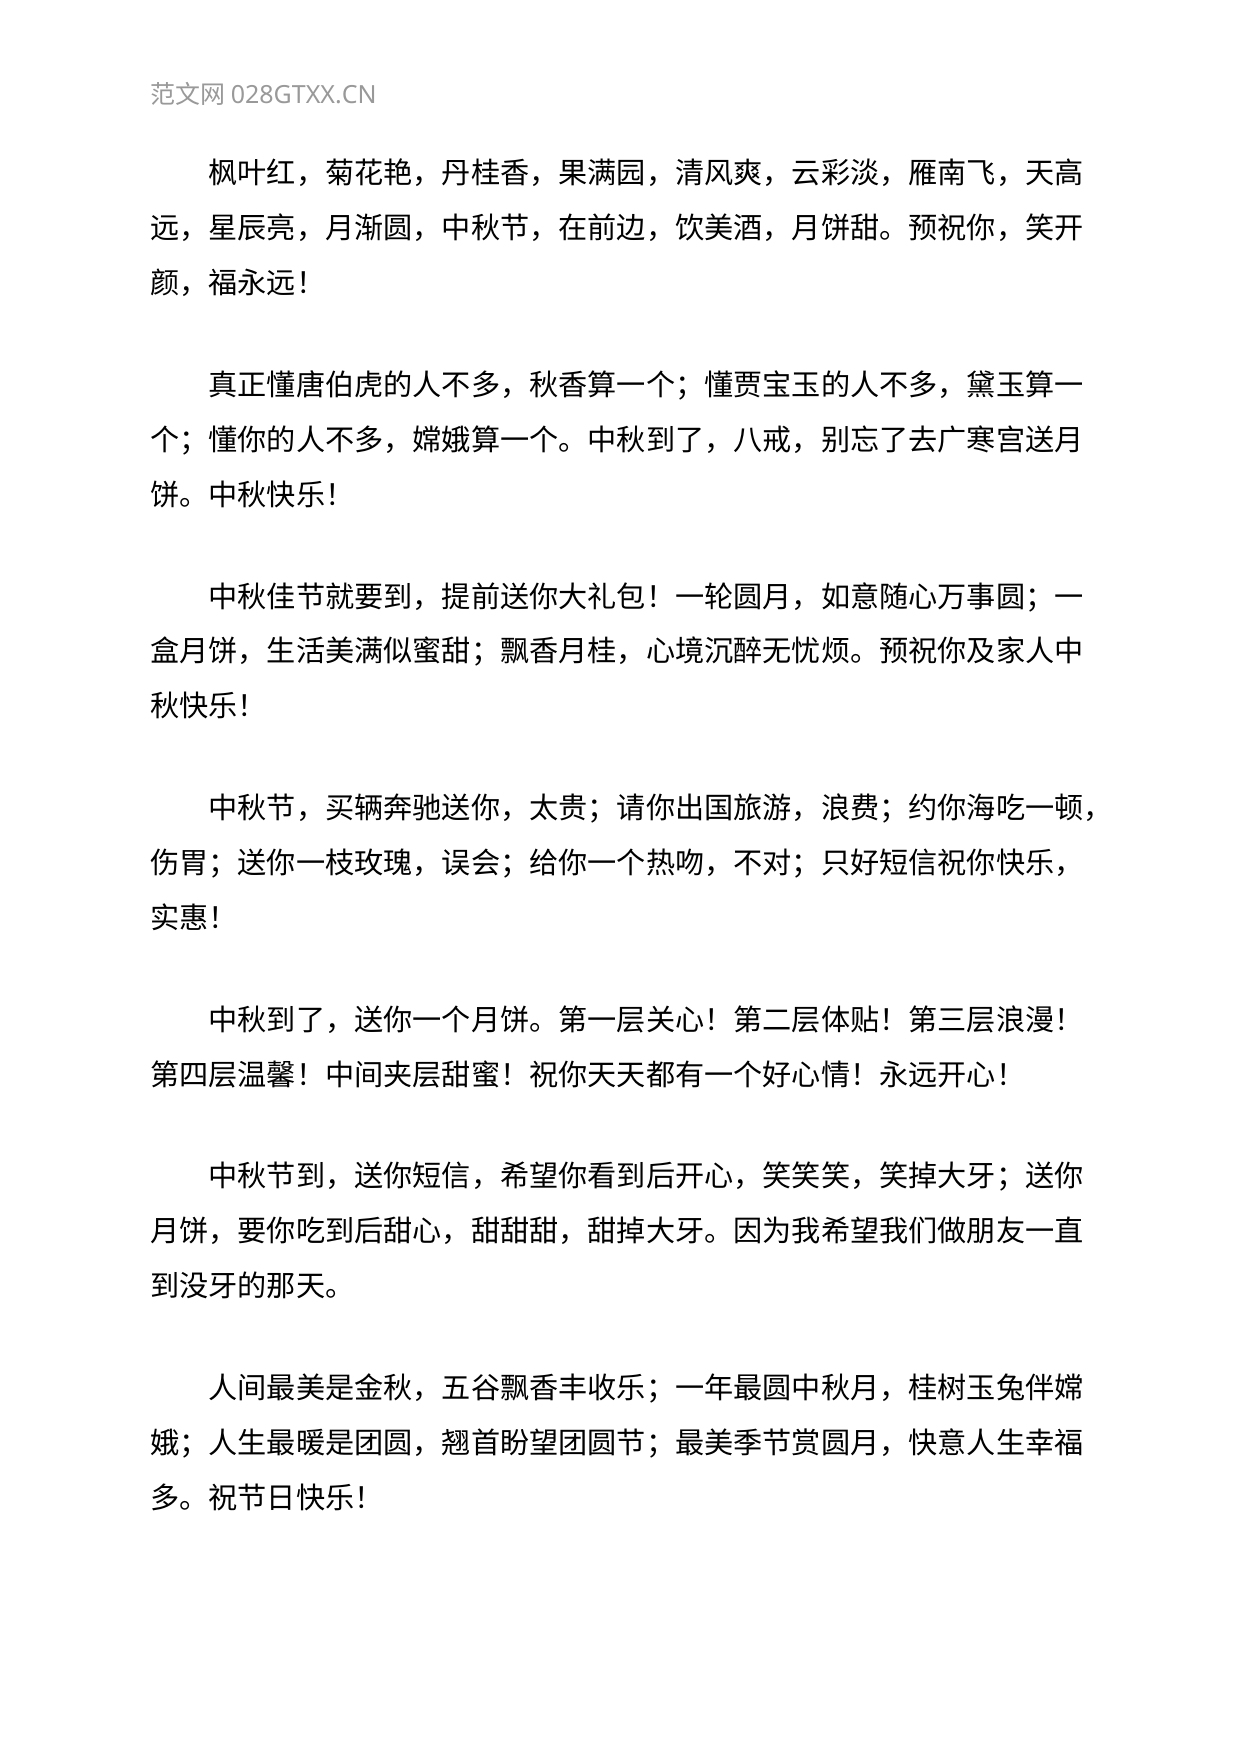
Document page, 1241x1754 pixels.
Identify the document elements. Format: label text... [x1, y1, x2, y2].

text 中秋佳节就要到，提前送你大礼包！一轮圆月，如意随心万事圆；一盒月饼，生活美满似蜜甜；飘香月桂，心境沉醉无忧烦。预祝你及家人中秋快乐！ [150, 573, 1090, 725]
text 人间最美是金秋，五谷飘香丰收乐；一年最圆中秋月，桂树玉兔伴嫦娥；人生最暖是团圆，翘首盼望团圆节；最美季节赏圆月，快意人生幸福多。祝节日快乐！ [150, 1364, 1090, 1517]
text 中秋节到，送你短信，希望你看到后开心，笑笑笑，笑掉大牙；送你月饼，要你吃到后甜心，甜甜甜，甜掉大牙。因为我希望我们做朋友一直到没牙的那天。 [150, 1153, 1090, 1305]
text 枫叶红，菊花艳，丹桂香，果满园，清风爽，云彩淡，雁南飞，天高远，星辰亮，月渐圆，中秋节，在前边，饮美酒，月饼甜。预祝你，笑开颜，福永远！ [150, 150, 1090, 302]
text 中秋节，买辆奔驰送你，太贵；请你出国旅游，浪费；约你海吃一顿，伤胃；送你一枝玫瑰，误会；给你一个热吻，不对；只好短信祝你快乐，实惠！ [150, 785, 1090, 937]
text 中秋到了，送你一个月饼。第一层关心！第二层体贴！第三层浪漫！第四层温馨！中间夹层甜蜜！祝你天天都有一个好心情！永远开心！ [150, 996, 1090, 1093]
text 真正懂唐伯虎的人不多，秋香算一个；懂贾宝玉的人不多，黛玉算一个；懂你的人不多，嫦娥算一个。中秋到了，八戒，别忘了去广寒宫送月饼。中秋快乐！ [150, 362, 1090, 514]
